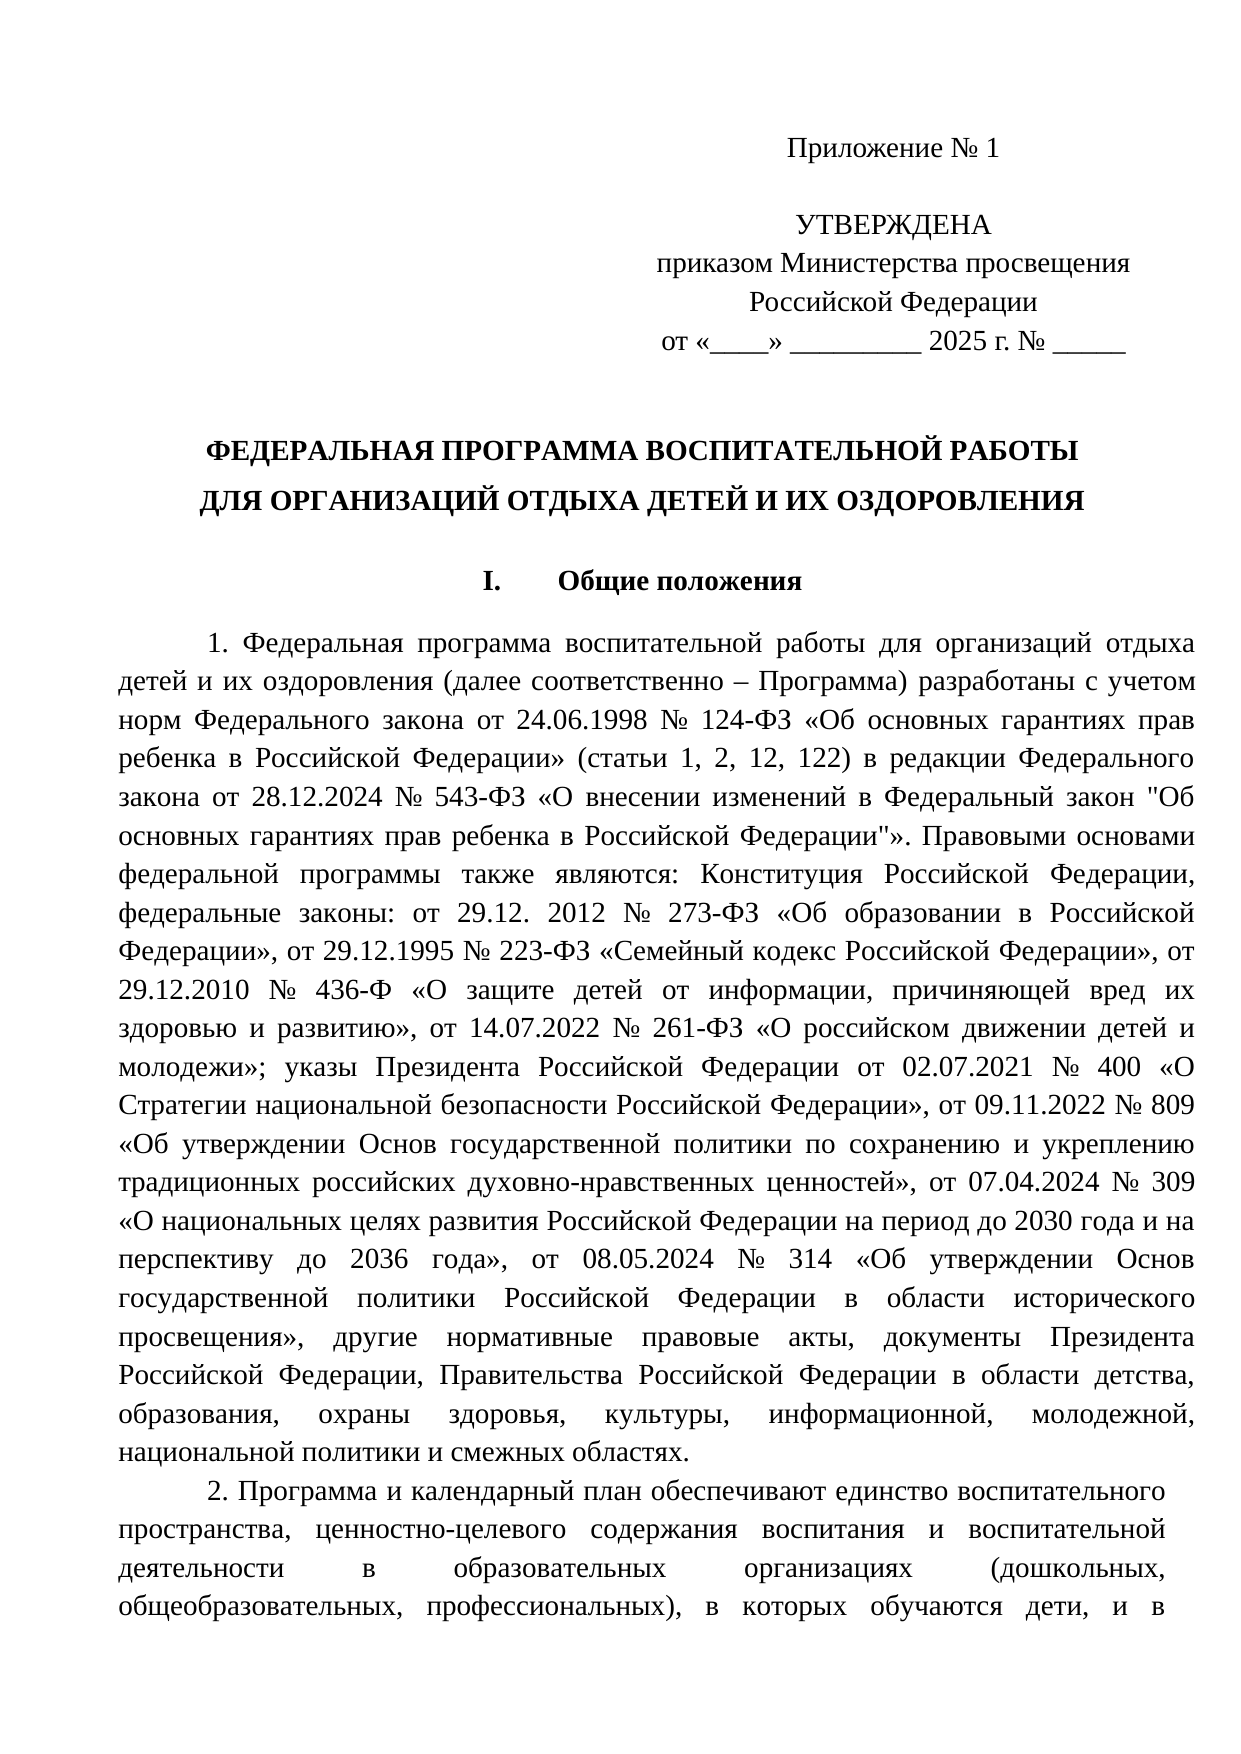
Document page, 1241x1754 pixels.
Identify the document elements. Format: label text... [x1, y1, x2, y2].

text ФЕДЕРАЛЬНАЯ ПРОГРАММА ВОСПИТАТЕЛЬНОЙ РАБОТЫ [118, 433, 1166, 467]
text ДЛЯ ОРГАНИЗАЦИЙ ОТДЫХА ДЕТЕЙ И ИХ ОЗДОРОВЛЕНИЯ [118, 483, 1166, 517]
text УТВЕРЖДЕНА [620, 207, 1166, 241]
text приказом Министерства просвещения [620, 246, 1166, 279]
list Общие положения [118, 563, 1166, 596]
text Российской Федерации [620, 284, 1166, 318]
text 1. Федеральная программа воспитательной работы для организаций отдыха детей и их оздоровления (далее соответственно – Программа) разработаны с учетом норм Федерального закона от 24.06.1998 № 124-ФЗ «Об основных гарантиях прав ребенка в Российской Федерации» (статьи 1, 2, 12, 122) в редакции Федерального закона от 28.12.2024 № 543-ФЗ «О внесении изменений в Федеральный закон "Об основных гарантиях прав ребенка в Российской Федерации"». Правовыми основами федеральной программы также являются: Конституция Российской Федерации, федеральные законы: от 29.12. 2012 № 273-ФЗ «Об образовании в Российской Федерации», от 29.12.1995 № 223-ФЗ «Семейный кодекс Российской Федерации», от 29.12.2010 № 436-Ф «О защите детей от информации, причиняющей вред их здоровью и развитию», от 14.07.2022 № 261-ФЗ «О российском движении детей и молодежи»; указы Президента Российской Федерации от 02.07.2021 № 400 «О Стратегии национальной безопасности Российской Федерации», от 09.11.2022 № 809 «Об утверждении Основ государственной политики по сохранению и укреплению традиционных российских духовно-нравственных ценностей», от 07.04.2024 № 309 «О национальных целях развития Российской Федерации на период до 2030 года и на перспективу до 2036 года», от 08.05.2024 № 314 «Об утверждении Основ государственной политики Российской Федерации в области исторического просвещения», другие нормативные правовые акты, документы Президента Российской Федерации, Правительства Российской Федерации в области детства, образования, охраны здоровья, культуры, информационной, молодежной, национальной политики и смежных областях. [118, 625, 1196, 1468]
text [118, 1473, 1166, 1622]
text от «____» _________ 2025 г. № _____ [620, 323, 1166, 356]
text Приложение № 1 [620, 130, 1166, 163]
